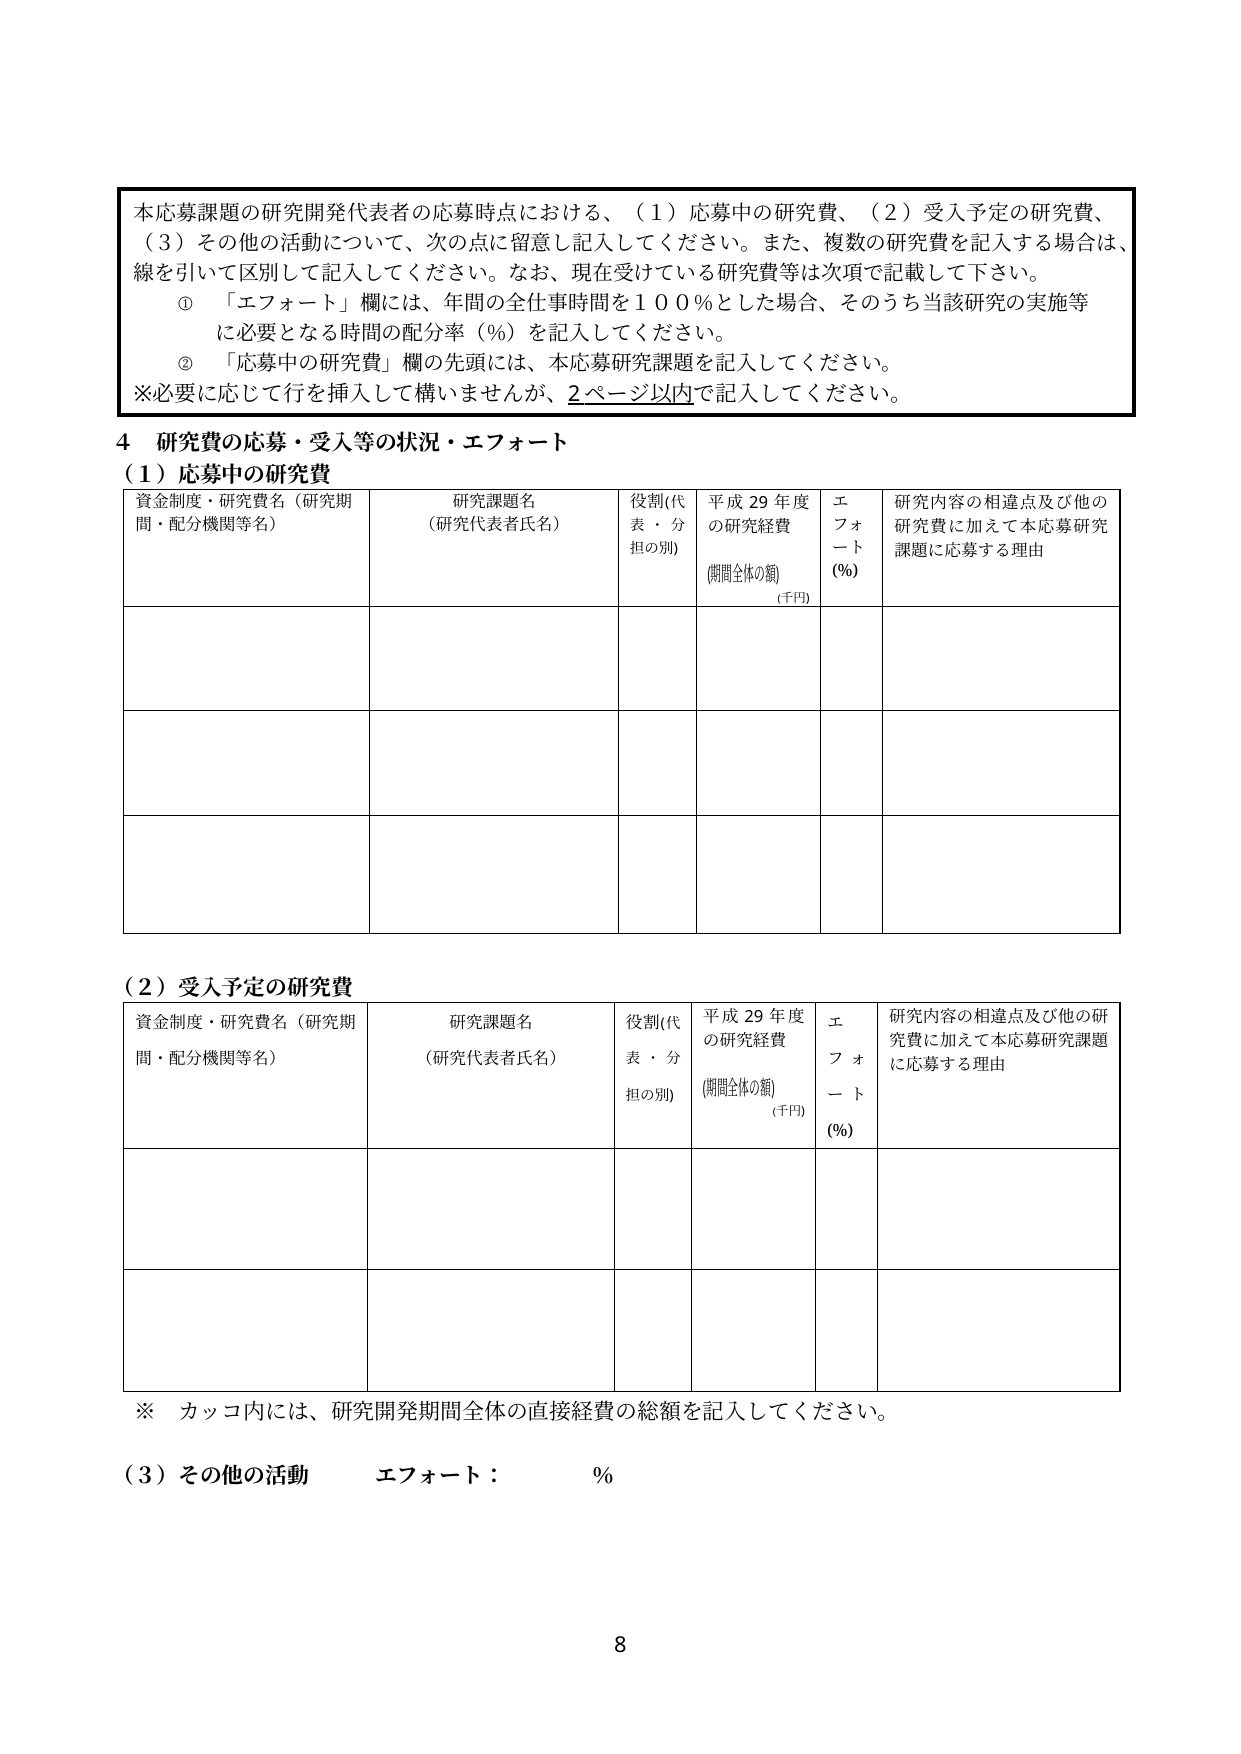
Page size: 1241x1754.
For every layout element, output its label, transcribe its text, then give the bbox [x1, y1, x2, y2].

table_header 資金制度・研究費名（研究期間・配分機関等名） [124, 1003, 367, 1148]
table_header 研究課題名 （研究代表者氏名） [368, 1003, 614, 1148]
table_cell [124, 816, 369, 933]
list ４ 研究費の応募・受入等の状況・エフォート [112, 152, 1128, 457]
table_cell [619, 607, 696, 710]
table_cell [619, 816, 696, 933]
table_cell [124, 1149, 367, 1269]
table_cell [821, 711, 882, 815]
table_header 研究内容の相違点及び他の研究費に加えて本応募研究課題に応募する理由 [878, 1003, 1119, 1148]
table_cell [816, 1270, 877, 1391]
table_header 研究課題名 （研究代表者氏名） [370, 490, 618, 606]
table_header 役割(代表・分担の別) [615, 1003, 691, 1148]
table_cell [697, 607, 820, 710]
table_cell [883, 607, 1119, 710]
table_cell [821, 816, 882, 933]
text （３）その他の活動 エフォート： ％ [112, 1458, 1128, 1489]
table_cell [370, 711, 618, 815]
text ※ カッコ内には、研究開発期間全体の直接経費の総額を記入してください。 [112, 1392, 1128, 1428]
table_cell [878, 1149, 1119, 1269]
table_header 研究内容の相違点及び他の研究費に加えて本応募研究課題に応募する理由 [883, 490, 1119, 606]
table_header エフォート(%) [821, 490, 882, 606]
table_cell [692, 1270, 815, 1391]
table_cell [697, 711, 820, 815]
text （２）受入予定の研究費 [112, 971, 1128, 1002]
table_cell [878, 1270, 1119, 1391]
table_cell [370, 607, 618, 710]
table_cell [124, 1270, 367, 1391]
table_cell [124, 607, 369, 710]
table_cell [368, 1270, 614, 1391]
table_cell [821, 607, 882, 710]
table_cell [619, 711, 696, 815]
table_cell [692, 1149, 815, 1269]
table_cell [124, 711, 369, 815]
table_cell [883, 711, 1119, 815]
table_cell [816, 1149, 877, 1269]
table_header 平成29年度の研究経費 (期間全体の額) (千円) [692, 1003, 815, 1148]
table_header 平成29年度の研究経費 (期間全体の額) (千円) [697, 490, 820, 606]
table_cell [615, 1270, 691, 1391]
table_cell [883, 816, 1119, 933]
table_cell [615, 1149, 691, 1269]
table_cell [697, 816, 820, 933]
table_cell [370, 816, 618, 933]
table_cell [368, 1149, 614, 1269]
table_header 資金制度・研究費名（研究期間・配分機関等名） [124, 490, 369, 606]
table_header 役割(代表・分担の別) [619, 490, 696, 606]
table_header エフォート(%) [816, 1003, 877, 1148]
text （１）応募中の研究費 [112, 457, 1084, 488]
